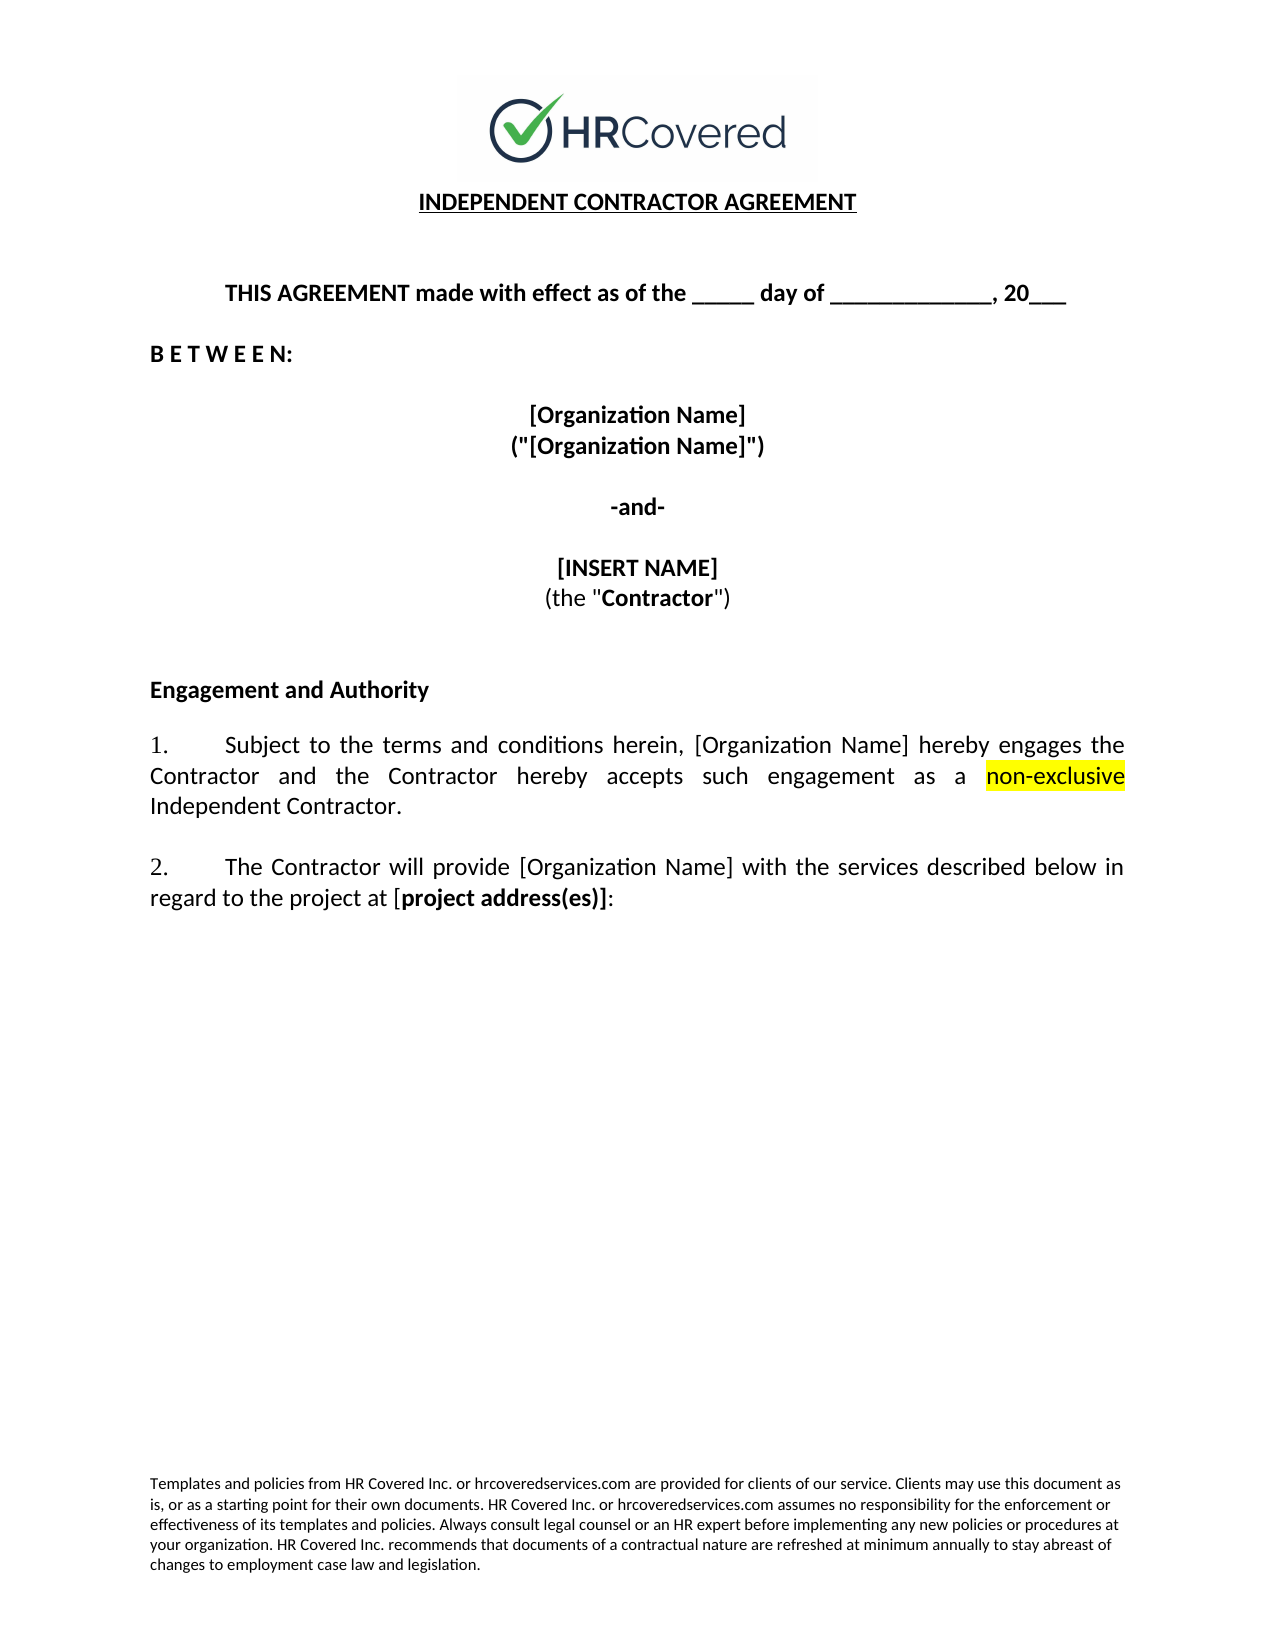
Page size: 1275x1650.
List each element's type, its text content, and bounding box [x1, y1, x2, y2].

text INDEPENDENT CONTRACTOR AGREEMENT [150, 186, 1125, 216]
text THIS AGREEMENT made with effect as of the _____ day of _____________, 20___ [150, 277, 1125, 308]
text [INSERT NAME] [150, 552, 1125, 582]
text Engagement and Authority [150, 674, 1125, 704]
list The Contractor will provide [Organization Name] with the services described below in regard to the project at [project address(es)]: [150, 852, 1125, 913]
text B E T W E E N: [150, 338, 1125, 369]
text -and- [150, 491, 1125, 521]
text [Organization Name] [150, 399, 1125, 430]
text ("[Organization Name]") [150, 430, 1125, 460]
text (the "Contractor") [150, 582, 1125, 613]
picture [457, 75, 818, 182]
list Subject to the terms and conditions herein, [Organization Name] hereby engages the Contractor and the Contractor hereby accepts such engagement as a non-exclusive Independent Contractor. [150, 729, 1125, 821]
